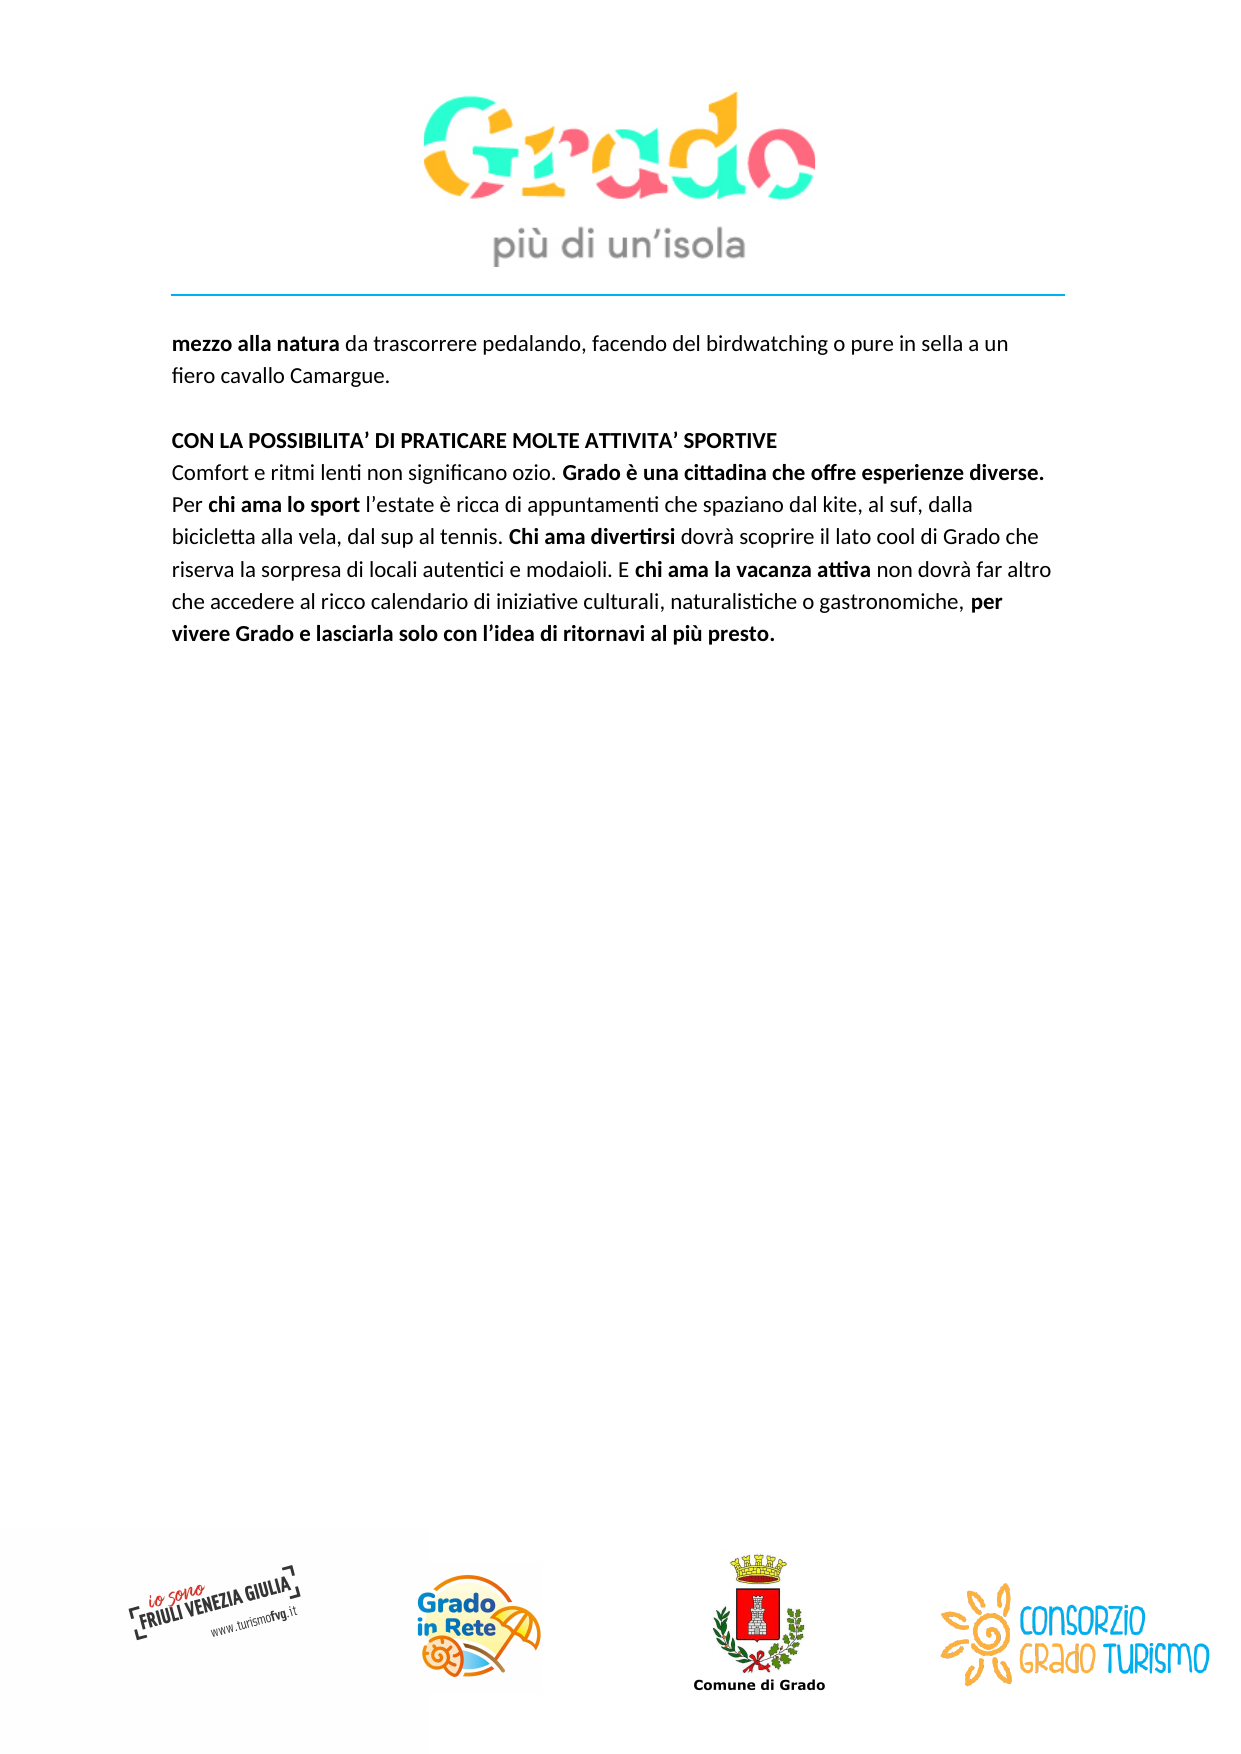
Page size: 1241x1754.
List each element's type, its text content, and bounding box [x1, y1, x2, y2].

text Comfort e ritmi lenti non significano ozio. Grado è una cittadina che offre esperienze diverse. Per chi ama lo sport l’estate è ricca di appuntamenti che spaziano dal kite, al suf, dalla bicicletta alla vela, dal sup al tennis. Chi ama divertirsi dovrà scoprire il lato cool di Grado che riserva la sorpresa di locali autentici e modaioli. E chi ama la vacanza attiva non dovrà far altro che accedere al ricco calendario di iniziative culturali, naturalistiche o gastronomiche, per vivere Grado e lasciarla solo con l’idea di ritornavi al più presto. [172, 458, 1057, 647]
picture [0, 1528, 542, 1754]
text CON LA POSSIBILITA’ DI PRATICARE MOLTE ATTIVITA’ SPORTIVE [172, 426, 1057, 454]
picture [692, 1550, 826, 1693]
picture [423, 92, 815, 267]
